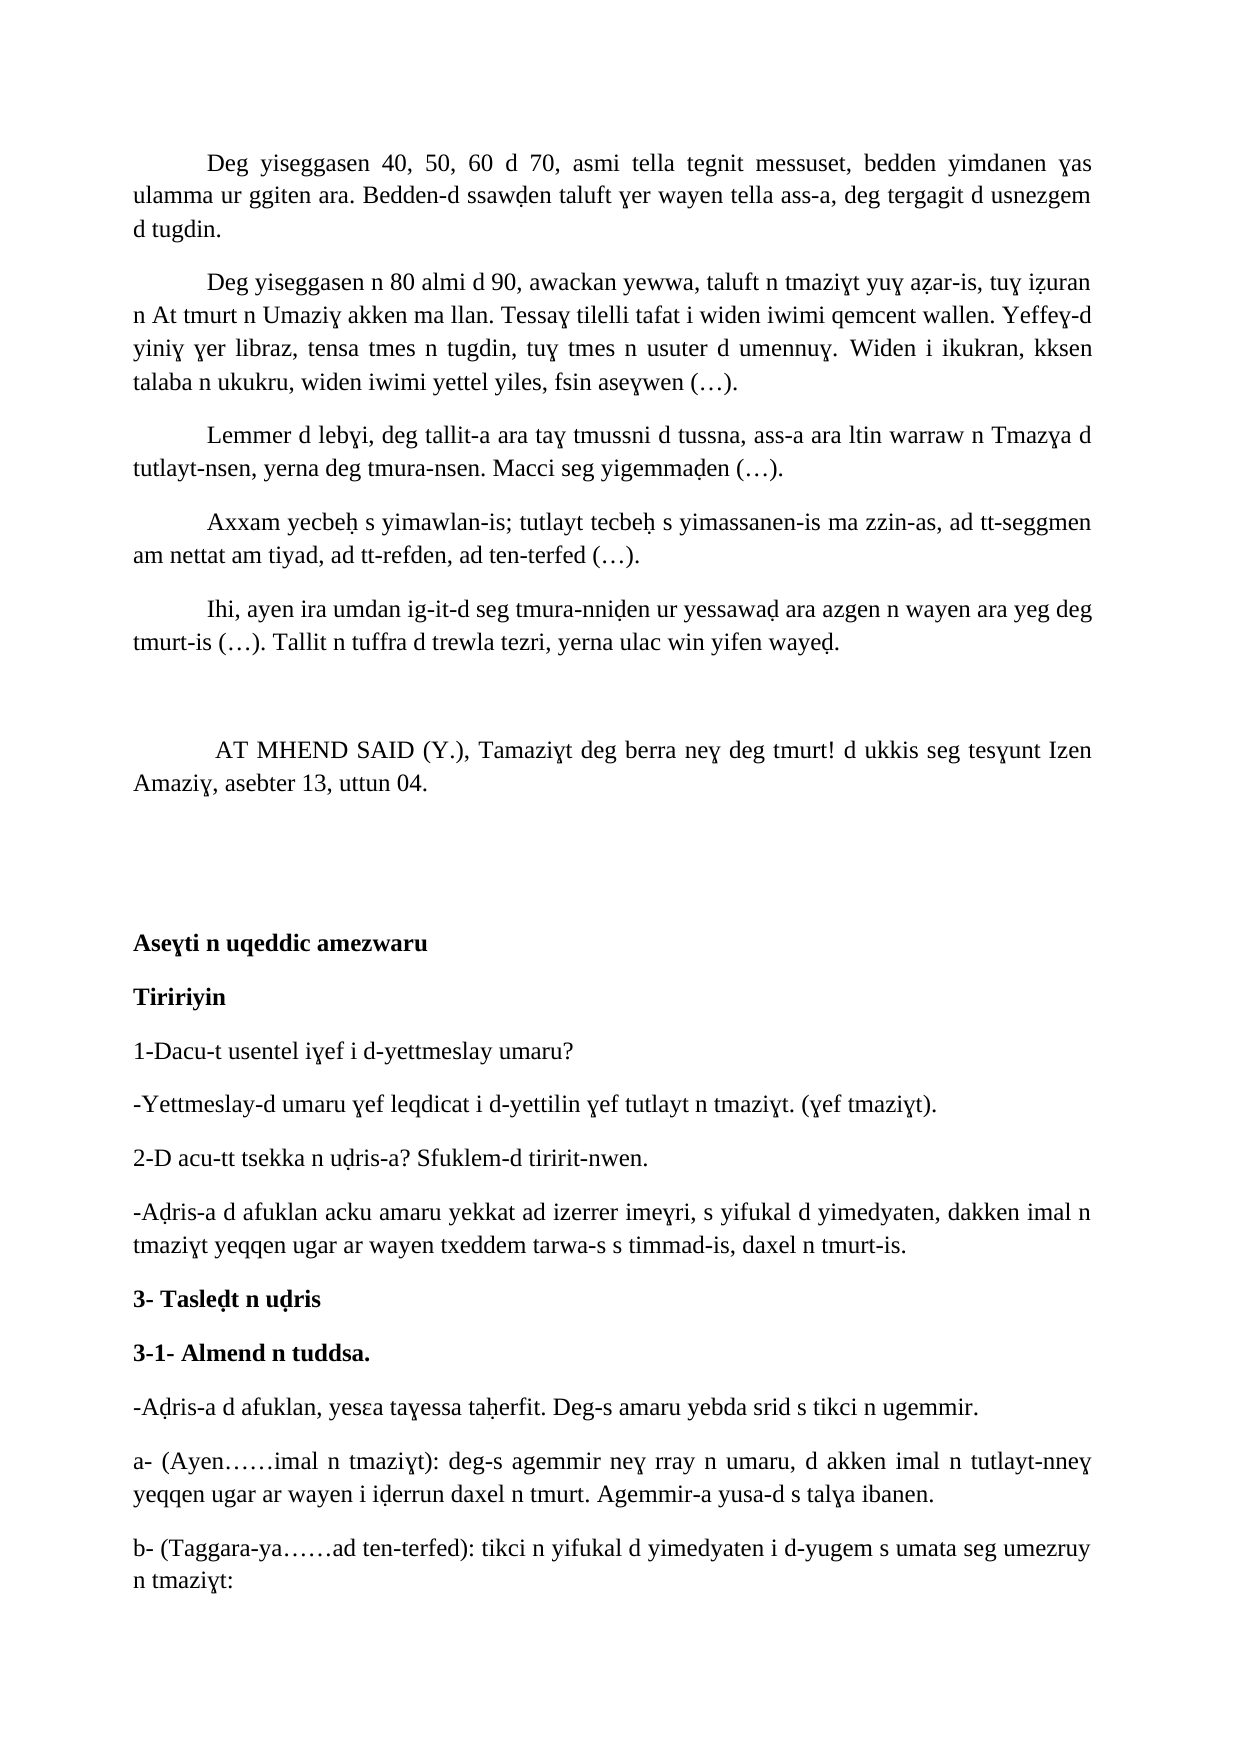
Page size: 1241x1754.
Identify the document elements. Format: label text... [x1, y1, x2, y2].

text -Yettmeslay-d umaru ɣef leqdicat i d-yettilin ɣef tutlayt n tmaziɣt. (ɣef tmaziɣt). [133, 1089, 1093, 1118]
text Tiririyin [133, 982, 1093, 1011]
text a- (Ayen……imal n tmaziɣt): deg-s agemmir neɣ rray n umaru, d akken imal n tutlayt-nneɣ yeqqen ugar ar wayen i iḍerrun daxel n tmurt. Agemmir-a yusa-d s talɣa ibanen. [133, 1446, 1093, 1507]
text 3- Tasleḍt n uḍris [133, 1284, 1093, 1313]
text b- (Taggara-ya……ad ten-terfed): tikci n yifukal d yimedyaten i d-yugem s umata seg umezruy n tmaziɣt: [133, 1533, 1093, 1594]
text -Aḍris-a d afuklan acku amaru yekkat ad izerrer imeɣri, s yifukal d yimedyaten, dakken imal n tmaziɣt yeqqen ugar ar wayen txeddem tarwa-s s timmad-is, daxel n tmurt-is. [133, 1197, 1093, 1259]
text Ihi, ayen ira umdan ig-it-d seg tmura-nniḍen ur yessawaḍ ara azgen n wayen ara yeg deg tmurt-is (…). Tallit n tuffra d trewla tezri, yerna ulac win yifen wayeḍ. [133, 594, 1093, 656]
text Aseɣti n uqeddic amezwaru [133, 928, 1093, 957]
text Axxam yecbeḥ s yimawlan-is; tutlayt tecbeḥ s yimassanen-is ma zzin-as, ad tt-seggmen am nettat am tiyad, ad tt-refden, ad ten-terfed (…). [133, 507, 1093, 569]
text -Aḍris-a d afuklan, yesεa taɣessa taḥerfit. Deg-s amaru yebda srid s tikci n ugemmir. [133, 1392, 1093, 1421]
text 2-D acu-tt tsekka n uḍris-a? Sfuklem-d tiririt-nwen. [133, 1143, 1093, 1172]
text Deg yiseggasen n 80 almi d 90, awackan yewwa, taluft n tmaziɣt yuɣ aẓar-is, tuɣ iẓuran n At tmurt n Umaziɣ akken ma llan. Tessaɣ tilelli tafat i widen iwimi qemcent wallen. Yeffeɣ-d yiniɣ ɣer libraz, tensa tmes n tugdin, tuɣ tmes n usuter d umennuɣ. Widen i ikukran, kksen talaba n ukukru, widen iwimi yettel yiles, fsin aseɣwen (…). [133, 267, 1093, 395]
text Lemmer d lebɣi, deg tallit-a ara taɣ tmussni d tussna, ass-a ara ltin warraw n Tmazɣa d tutlayt-nsen, yerna deg tmura-nsen. Macci seg yigemmaḍen (…). [133, 420, 1093, 482]
text 1-Dacu-t usentel iɣef i d-yettmeslay umaru? [133, 1036, 1093, 1064]
text AT MHEND SAID (Y.), Tamaziɣt deg berra neɣ deg tmurt! d ukkis seg tesɣunt Izen Amaziɣ, asebter 13, uttun 04. [133, 735, 1093, 797]
text 3-1- Almend n tuddsa. [133, 1338, 1093, 1367]
text Deg yiseggasen 40, 50, 60 d 70, asmi tella tegnit messuset, bedden yimdanen ɣas ulamma ur ggiten ara. Bedden-d ssawḍen taluft ɣer wayen tella ass-a, deg tergagit d usnezgem d tugdin. [133, 148, 1093, 242]
